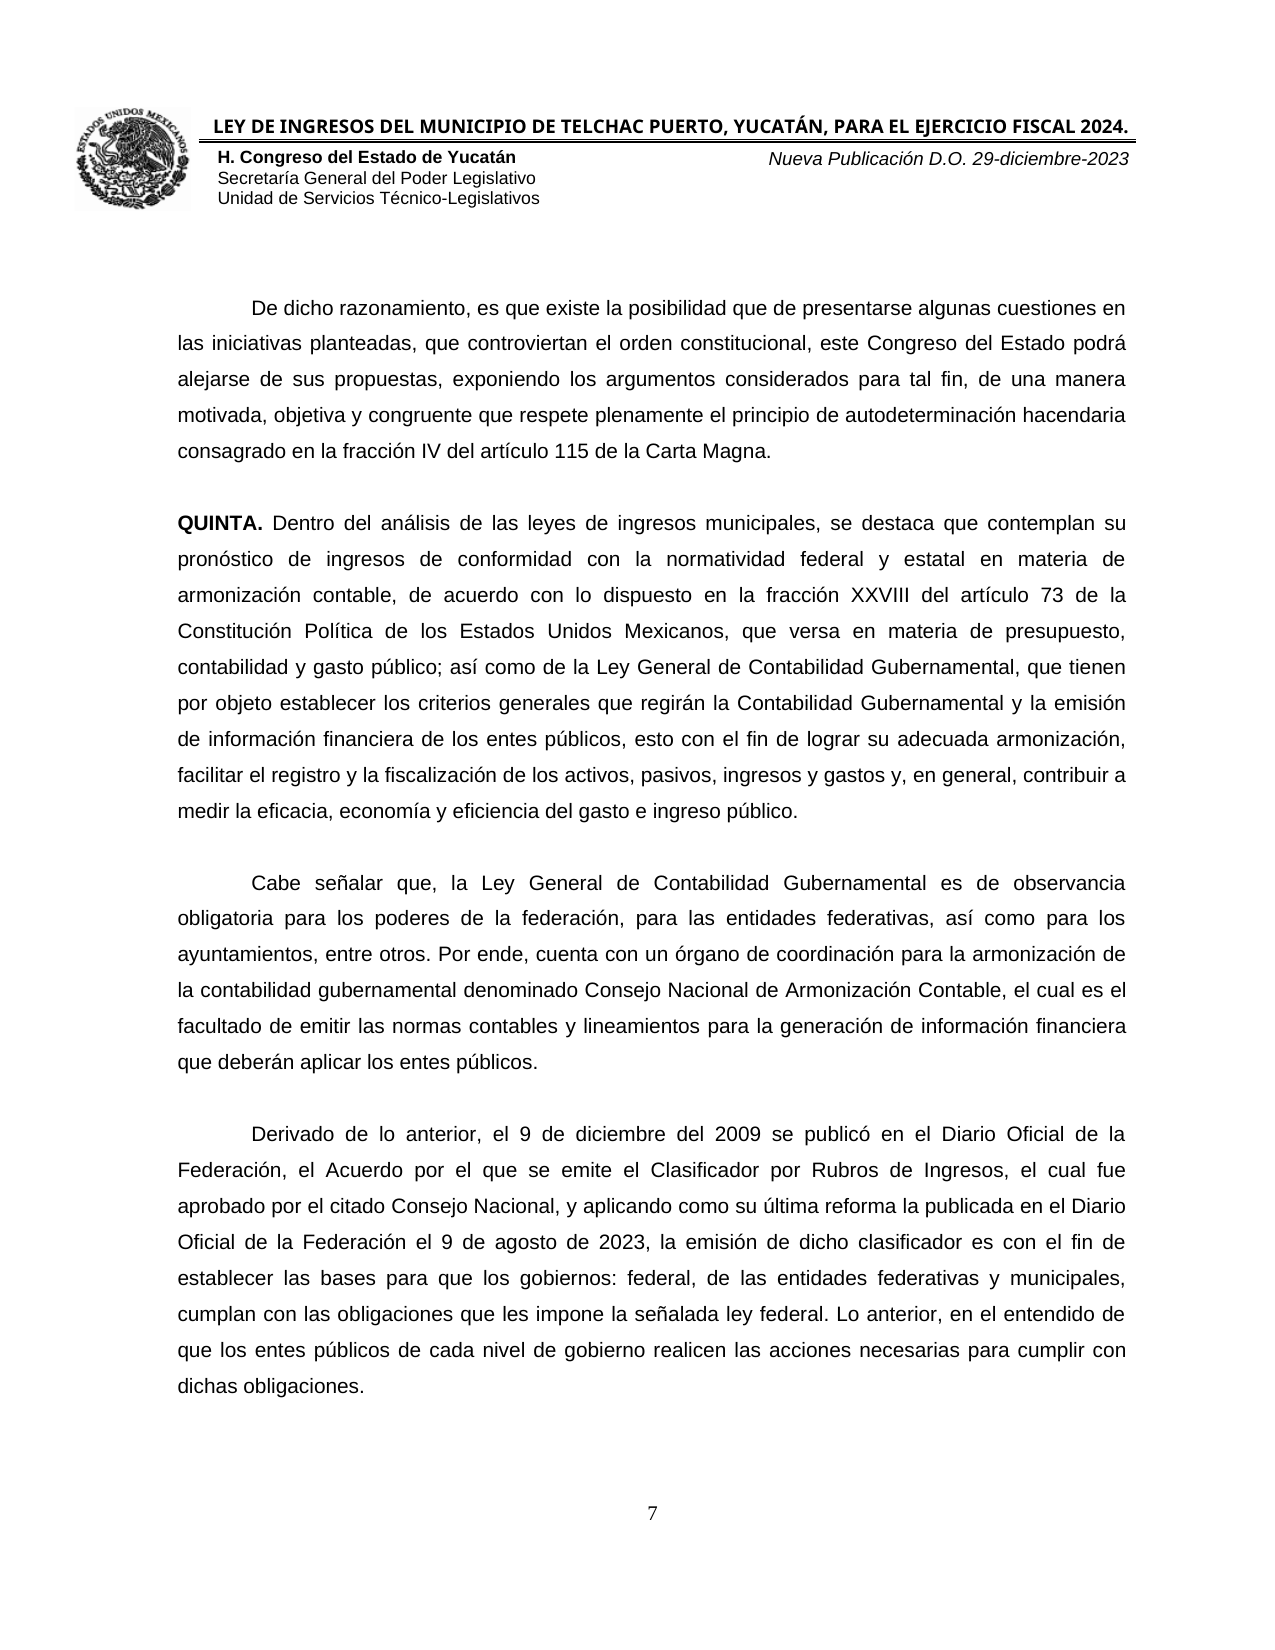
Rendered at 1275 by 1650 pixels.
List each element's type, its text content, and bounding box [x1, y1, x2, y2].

text Cabe señalar que, la Ley General de Contabilidad Gubernamental es de observancia obligatoria para los poderes de la federación, para las entidades federativas, así como para los ayuntamientos, entre otros. Por ende, cuenta con un órgano de coordinación para la armonización de la contabilidad gubernamental denominado Consejo Nacional de Armonización Contable, el cual es el facultado de emitir las normas contables y lineamientos para la generación de información financiera que deberán aplicar los entes públicos. [177, 870, 1127, 1074]
text QUINTA. Dentro del análisis de las leyes de ingresos municipales, se destaca que contemplan su pronóstico de ingresos de conformidad con la normatividad federal y estatal en materia de armonización contable, de acuerdo con lo dispuesto en la fracción XXVIII del artículo 73 de la Constitución Política de los Estados Unidos Mexicanos, que versa en materia de presupuesto, contabilidad y gasto público; así como de la Ley General de Contabilidad Gubernamental, que tienen por objeto establecer los criterios generales que regirán la Contabilidad Gubernamental y la emisión de información financiera de los entes públicos, esto con el fin de lograr su adecuada armonización, facilitar el registro y la fiscalización de los activos, pasivos, ingresos y gastos y, en general, contribuir a medir la eficacia, economía y eficiencia del gasto e ingreso público. [177, 511, 1127, 822]
text Derivado de lo anterior, el 9 de diciembre del 2009 se publicó en el Diario Oficial de la Federación, el Acuerdo por el que se emite el Clasificador por Rubros de Ingresos, el cual fue aprobado por el citado Consejo Nacional, y aplicando como su última reforma la publicada en el Diario Oficial de la Federación el 9 de agosto de 2023, la emisión de dicho clasificador es con el fin de establecer las bases para que los gobiernos: federal, de las entidades federativas y municipales, cumplan con las obligaciones que les impone la señalada ley federal. Lo anterior, en el entendido de que los entes públicos de cada nivel de gobierno realicen las acciones necesarias para cumplir con dichas obligaciones. [177, 1122, 1127, 1397]
text De dicho razonamiento, es que existe la posibilidad que de presentarse algunas cuestiones en las iniciativas planteadas, que controviertan el orden constitucional, este Congreso del Estado podrá alejarse de sus propuestas, exponiendo los argumentos considerados para tal fin, de una manera motivada, objetiva y congruente que respete plenamente el principio de autodeterminación hacendaria consagrado en la fracción IV del artículo 115 de la Carta Magna. [177, 295, 1127, 463]
